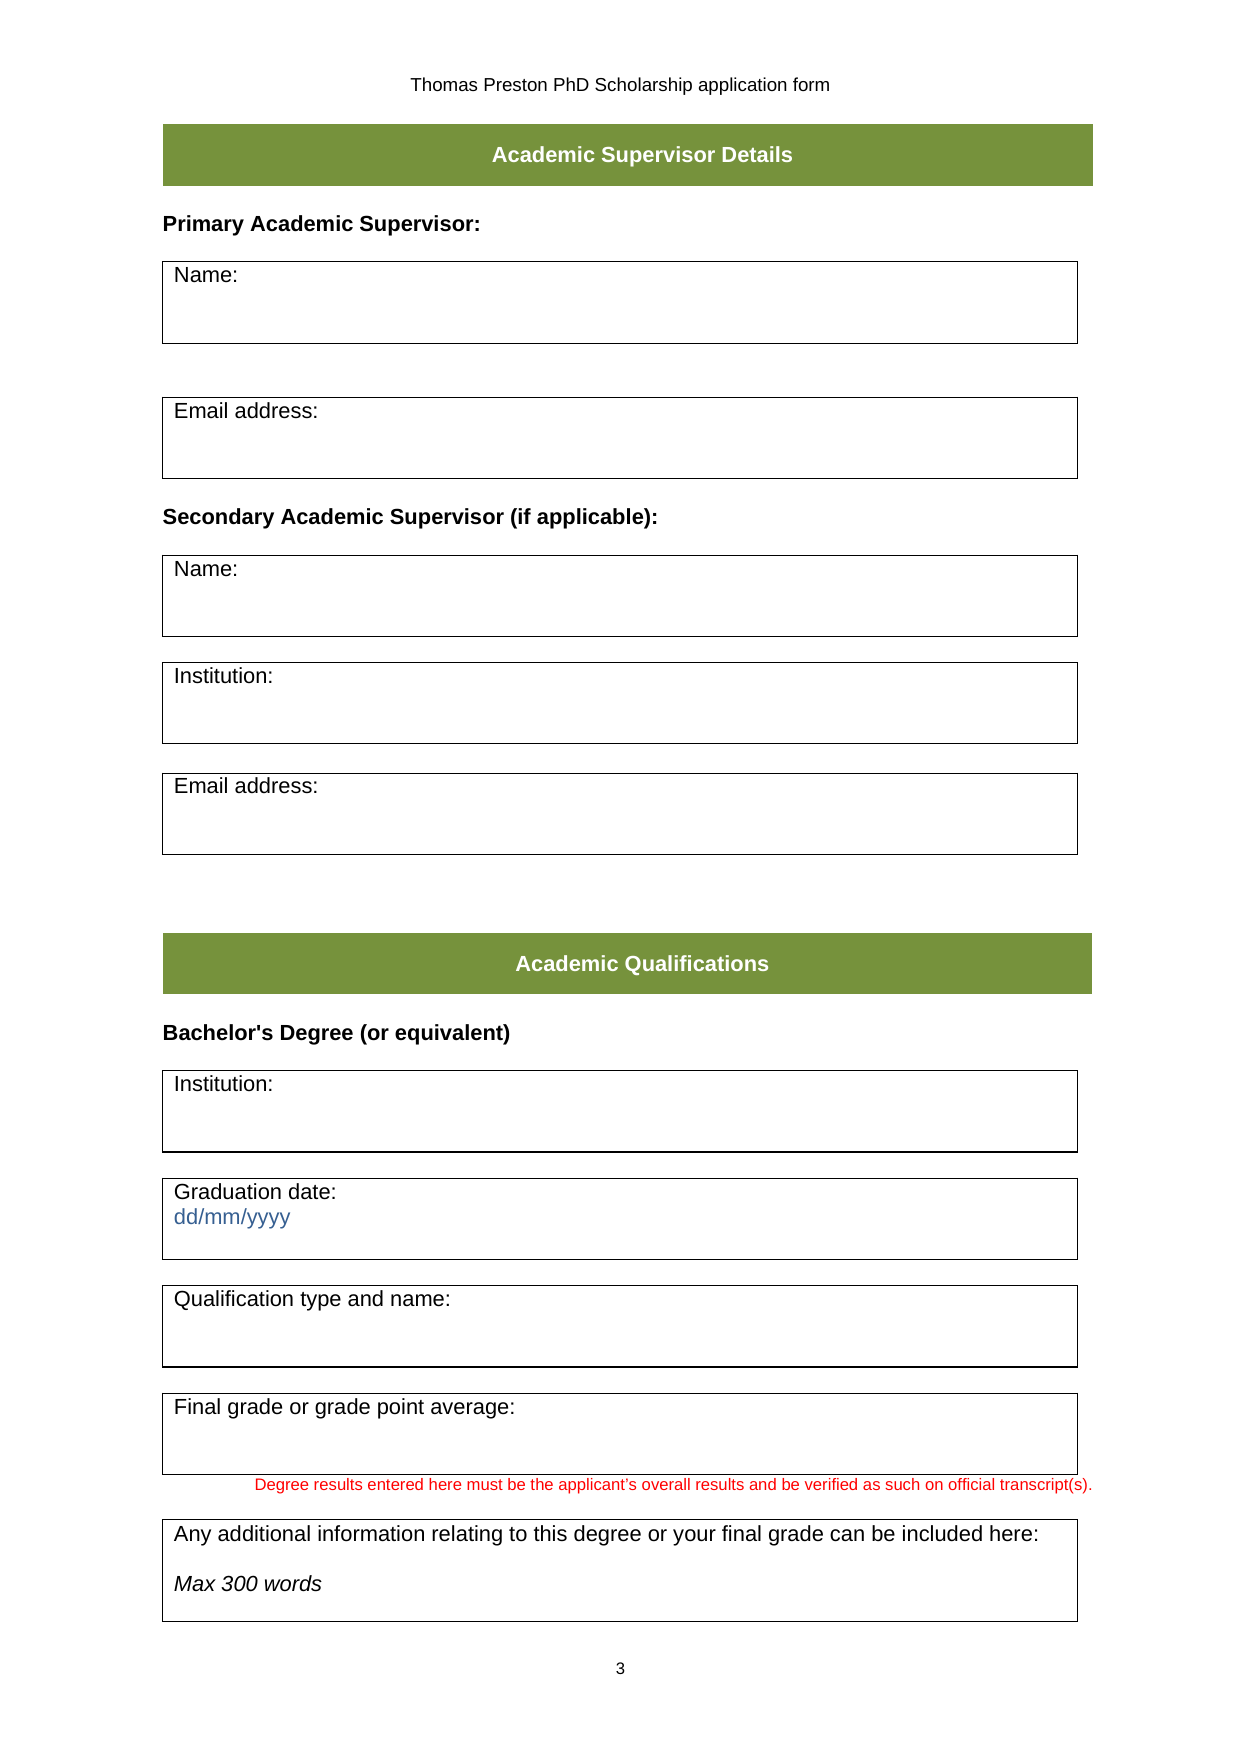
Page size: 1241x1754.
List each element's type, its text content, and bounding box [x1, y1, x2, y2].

text Bachelor's Degree (or equivalent) [162, 1020, 1078, 1045]
table_header Email address: [163, 774, 1077, 854]
table_header Any additional information relating to this degree or your final grade can be included here: Max 300 words [163, 1520, 1077, 1621]
text Degree results entered here must be the applicant’s overall results and be verified as such on official transcript(s). [162, 1475, 1093, 1494]
table_header Academic Supervisor Details [163, 124, 1093, 186]
text Secondary Academic Supervisor (if applicable): [162, 504, 1078, 529]
table_header Academic Qualifications [163, 933, 1092, 994]
table_header Email address: [163, 398, 1077, 478]
table_header Qualification type and name: [163, 1286, 1077, 1366]
table_header Institution: [163, 663, 1077, 743]
table_header Name: [163, 262, 1077, 342]
text Primary Academic Supervisor: [162, 211, 1078, 236]
table_header Name: [163, 556, 1077, 636]
table_header Final grade or grade point average: [163, 1394, 1077, 1474]
table_header Institution: [163, 1071, 1077, 1151]
table_header Graduation date: dd/mm/yyyy [163, 1179, 1077, 1259]
